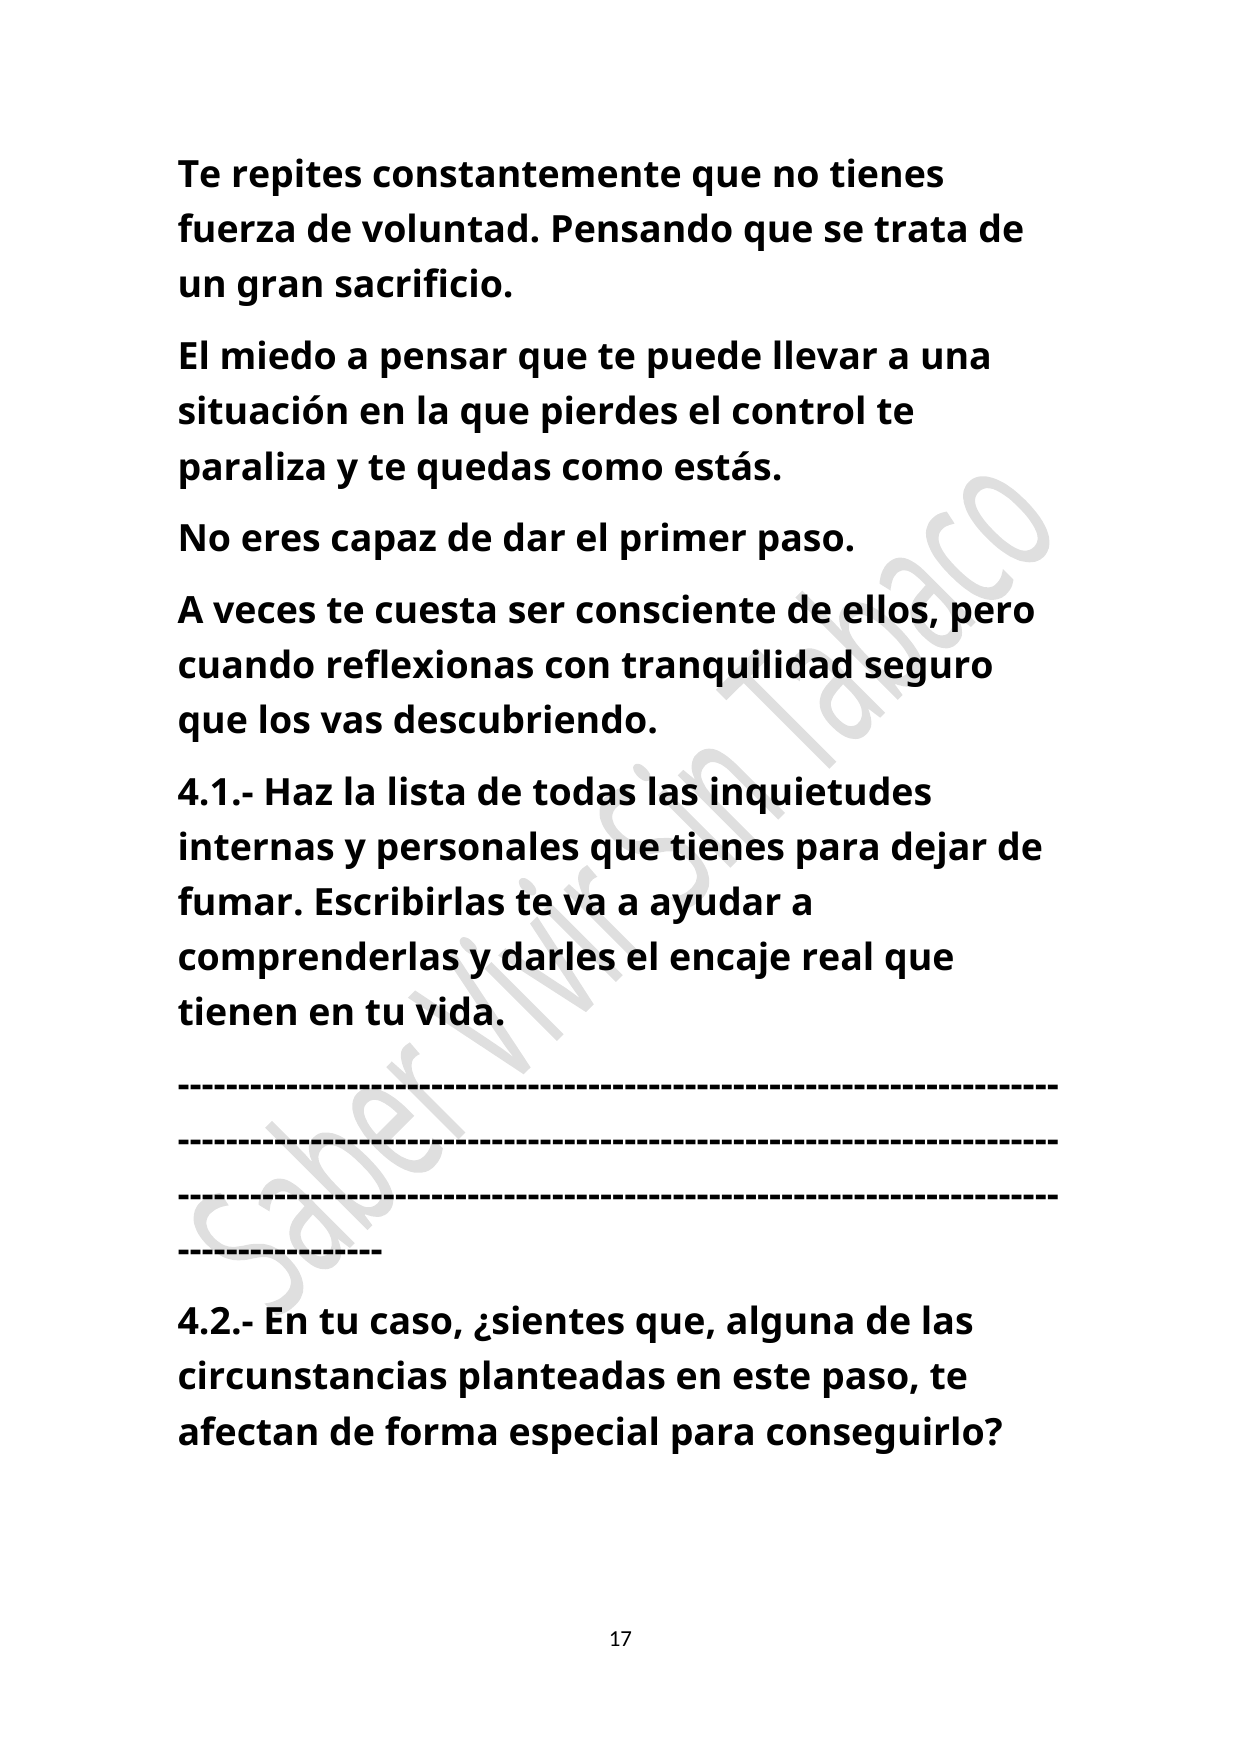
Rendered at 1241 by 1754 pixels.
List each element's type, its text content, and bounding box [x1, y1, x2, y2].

text Te repites constantemente que no tienes fuerza de voluntad. Pensando que se trata de un gran sacrificio. [177, 148, 1063, 309]
text 4.1.- Haz la lista de todas las inquietudes internas y personales que tienes para dejar de fumar. Escribirlas te va a ayudar a comprenderlas y darles el encaje real que tienen en tu vida. [177, 765, 1063, 1037]
text -------------------------------------------------------------------------------------------------------------------------------------------------------------------------------------------------------------------------------------------- [177, 1057, 1063, 1274]
text El miedo a pensar que te puede llevar a una situación en la que pierdes el control te paraliza y te quedas como estás. [177, 329, 1063, 491]
text A veces te cuesta ser consciente de ellos, pero cuando reflexionas con tranquilidad seguro que los vas descubriendo. [177, 583, 1063, 744]
text No eres capaz de dar el primer paso. [177, 512, 1063, 563]
text 4.2.- En tu caso, ¿sientes que, alguna de las circunstancias planteadas en este paso, te afectan de forma especial para conseguirlo? [177, 1294, 1063, 1456]
